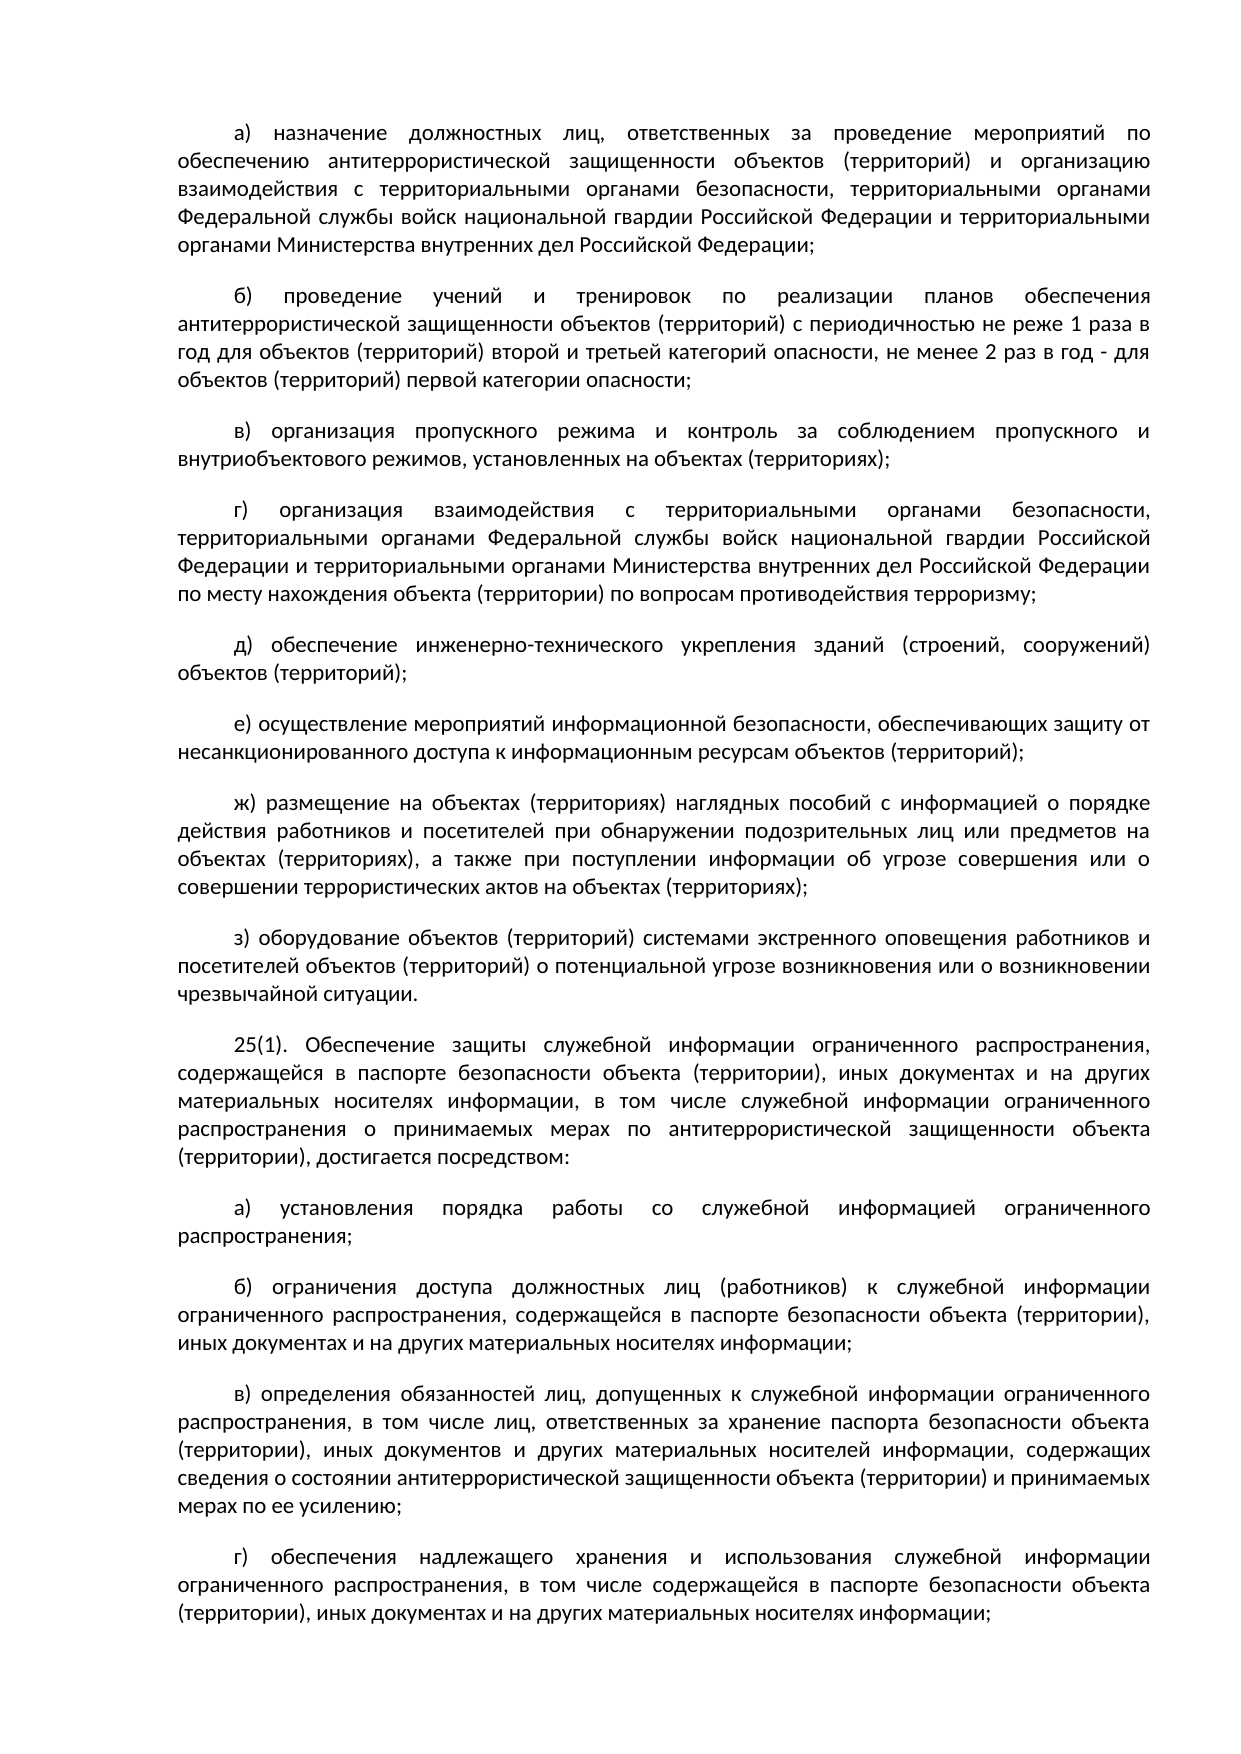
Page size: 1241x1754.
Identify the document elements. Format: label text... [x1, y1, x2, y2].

text з) оборудование объектов (территорий) системами экстренного оповещения работников и посетителей объектов (территорий) о потенциальной угрозе возникновения или о возникновении чрезвычайной ситуации. [177, 923, 1152, 1007]
text г) обеспечения надлежащего хранения и использования служебной информации ограниченного распространения, в том числе содержащейся в паспорте безопасности объекта (территории), иных документах и на других материальных носителях информации; [177, 1542, 1152, 1626]
text г) организация взаимодействия с территориальными органами безопасности, территориальными органами Федеральной службы войск национальной гвардии Российской Федерации и территориальными органами Министерства внутренних дел Российской Федерации по месту нахождения объекта (территории) по вопросам противодействия терроризму; [177, 495, 1152, 607]
text е) осуществление мероприятий информационной безопасности, обеспечивающих защиту от несанкционированного доступа к информационным ресурсам объектов (территорий); [177, 709, 1152, 765]
text 25(1). Обеспечение защиты служебной информации ограниченного распространения, содержащейся в паспорте безопасности объекта (территории), иных документах и на других материальных носителях информации, в том числе служебной информации ограниченного распространения о принимаемых мерах по антитеррористической защищенности объекта (территории), достигается посредством: [177, 1030, 1152, 1170]
text д) обеспечение инженерно-технического укрепления зданий (строений, сооружений) объектов (территорий); [177, 630, 1152, 686]
text а) установления порядка работы со служебной информацией ограниченного распространения; [177, 1193, 1152, 1249]
text б) ограничения доступа должностных лиц (работников) к служебной информации ограниченного распространения, содержащейся в паспорте безопасности объекта (территории), иных документах и на других материальных носителях информации; [177, 1272, 1152, 1356]
text ж) размещение на объектах (территориях) наглядных пособий с информацией о порядке действия работников и посетителей при обнаружении подозрительных лиц или предметов на объектах (территориях), а также при поступлении информации об угрозе совершения или о совершении террористических актов на объектах (территориях); [177, 788, 1152, 900]
text б) проведение учений и тренировок по реализации планов обеспечения антитеррористической защищенности объектов (территорий) с периодичностью не реже 1 раза в год для объектов (территорий) второй и третьей категорий опасности, не менее 2 раз в год - для объектов (территорий) первой категории опасности; [177, 281, 1152, 393]
text а) назначение должностных лиц, ответственных за проведение мероприятий по обеспечению антитеррористической защищенности объектов (территорий) и организацию взаимодействия с территориальными органами безопасности, территориальными органами Федеральной службы войск национальной гвардии Российской Федерации и территориальными органами Министерства внутренних дел Российской Федерации; [177, 118, 1152, 258]
text в) организация пропускного режима и контроль за соблюдением пропускного и внутриобъектового режимов, установленных на объектах (территориях); [177, 416, 1152, 472]
text в) определения обязанностей лиц, допущенных к служебной информации ограниченного распространения, в том числе лиц, ответственных за хранение паспорта безопасности объекта (территории), иных документов и других материальных носителей информации, содержащих сведения о состоянии антитеррористической защищенности объекта (территории) и принимаемых мерах по ее усилению; [177, 1379, 1152, 1519]
